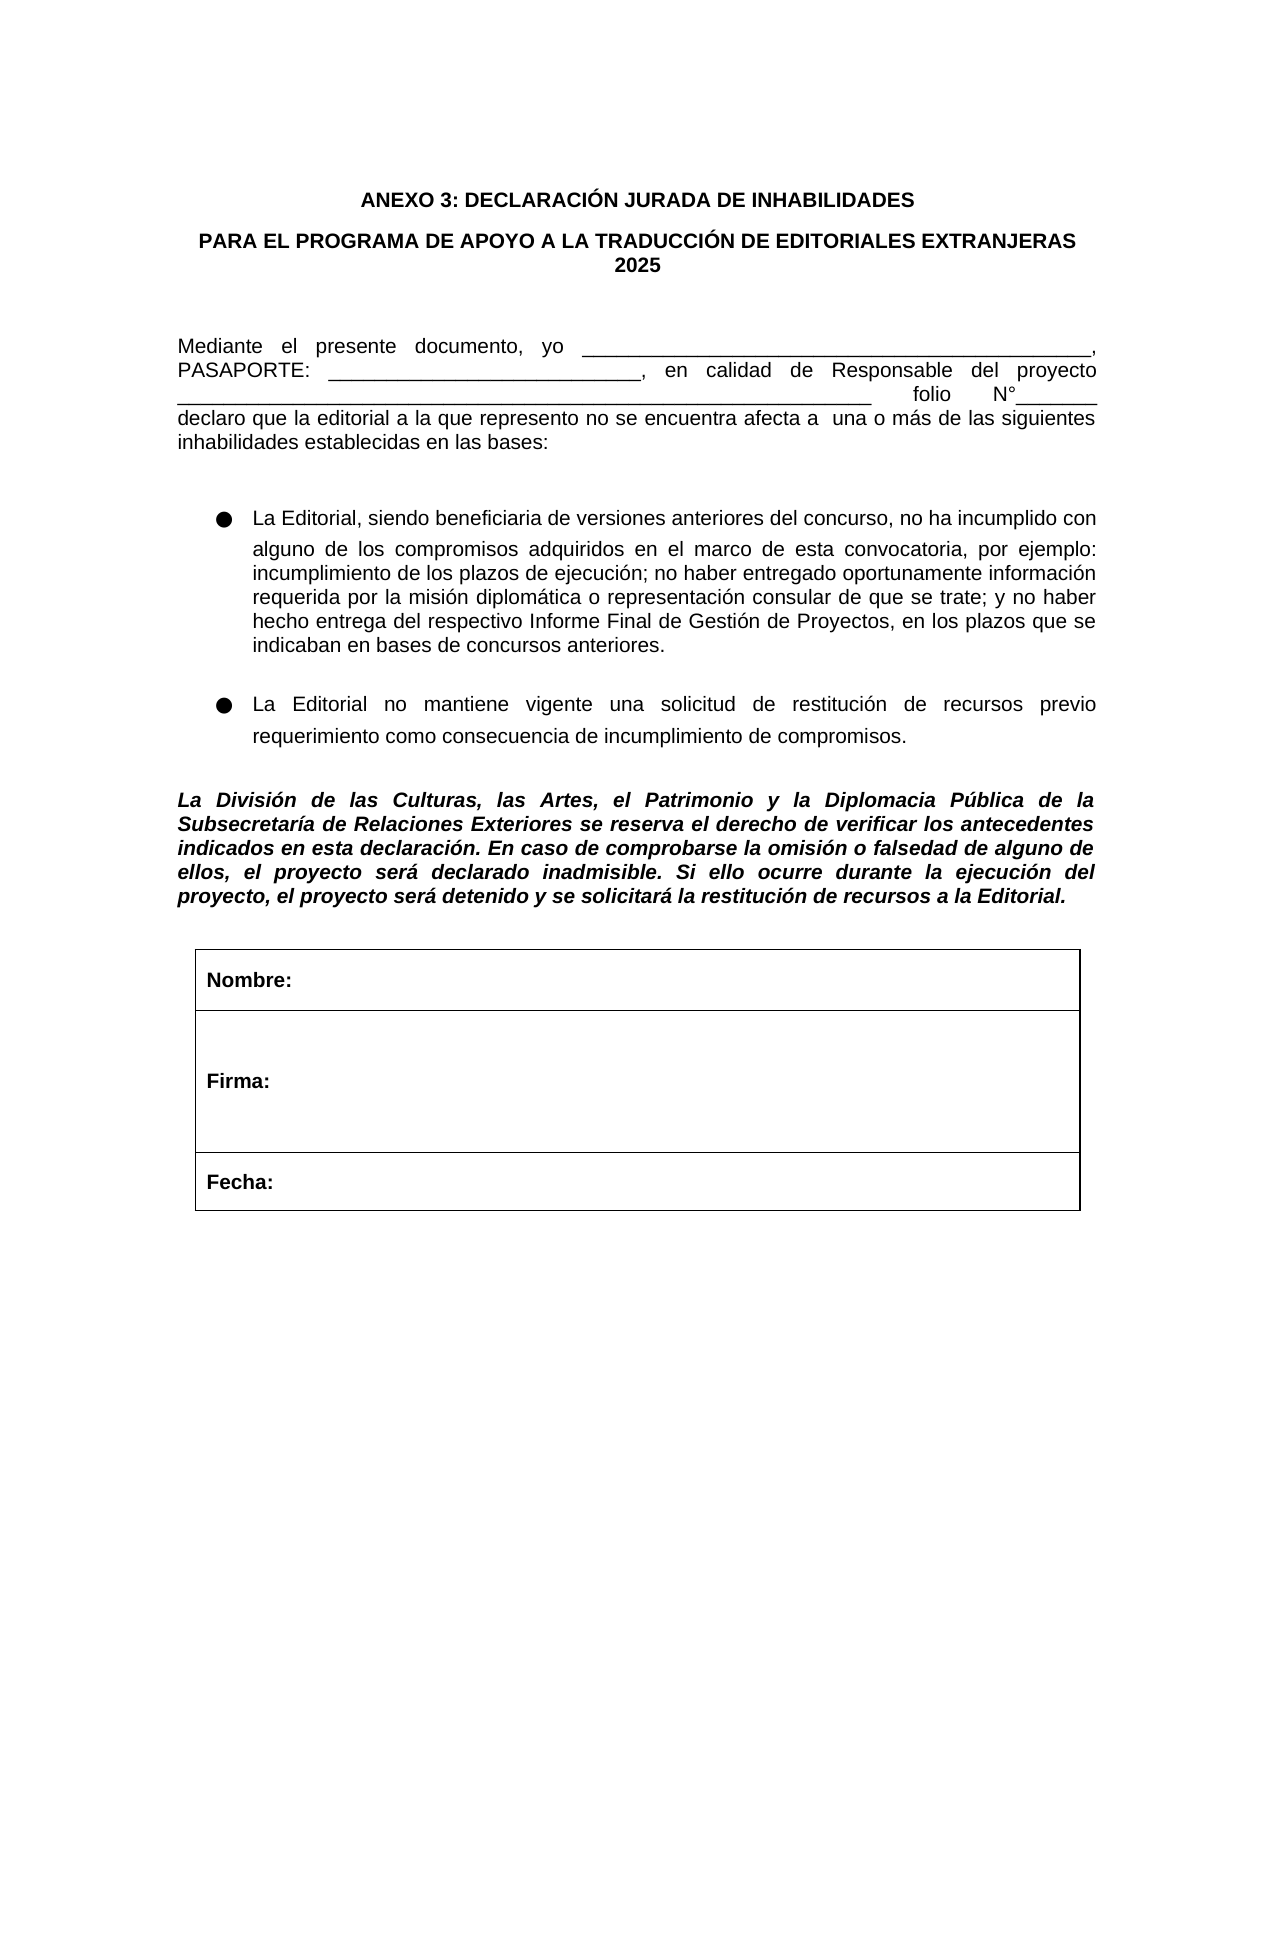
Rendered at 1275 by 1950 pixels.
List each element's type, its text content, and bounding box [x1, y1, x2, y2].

table_cell Firma: [196, 1011, 1079, 1152]
table_header Nombre: [196, 950, 1079, 1010]
text ANEXO 3: DECLARACIÓN JURADA DE INHABILIDADES [177, 188, 1098, 212]
text La División de las Culturas, las Artes, el Patrimonio y la Diplomacia Pública de la Subsecretaría de Relaciones Exteriores se reserva el derecho de verificar los antecedentes indicados en esta declaración. En caso de comprobarse la omisión o falsedad de alguno de ellos, el proyecto será declarado inadmisible. Si ello ocurre durante la ejecución del proyecto, el proyecto será detenido y se solicitará la restitución de recursos a la Editorial. [177, 788, 1098, 908]
list La Editorial, siendo beneficiaria de versiones anteriores del concurso, no ha incumplido con alguno de los compromisos adquiridos en el marco de esta convocatoria, por ejemplo: incumplimiento de los plazos de ejecución; no haber entregado oportunamente información requerida por la misión diplomática o representación consular de que se trate; y no haber hecho entrega del respectivo Informe Final de Gestión de Proyectos, en los plazos que se indicaban en bases de concursos anteriores. [215, 494, 1098, 657]
text Mediante el presente documento, yo ____________________________________________, PASAPORTE: ___________________________, en calidad de Responsable del proyecto ____________________________________________________________ folio N°_______ declaro que la editorial a la que represento no se encuentra afecta a una o más de las siguientes inhabilidades establecidas en las bases: [177, 334, 1098, 454]
text PARA EL PROGRAMA DE APOYO A LA TRADUCCIÓN DE EDITORIALES EXTRANJERAS 2025 [177, 229, 1098, 277]
table_cell Fecha: [196, 1153, 1079, 1210]
list La Editorial no mantiene vigente una solicitud de restitución de recursos previo requerimiento como consecuencia de incumplimiento de compromisos. [215, 681, 1098, 748]
